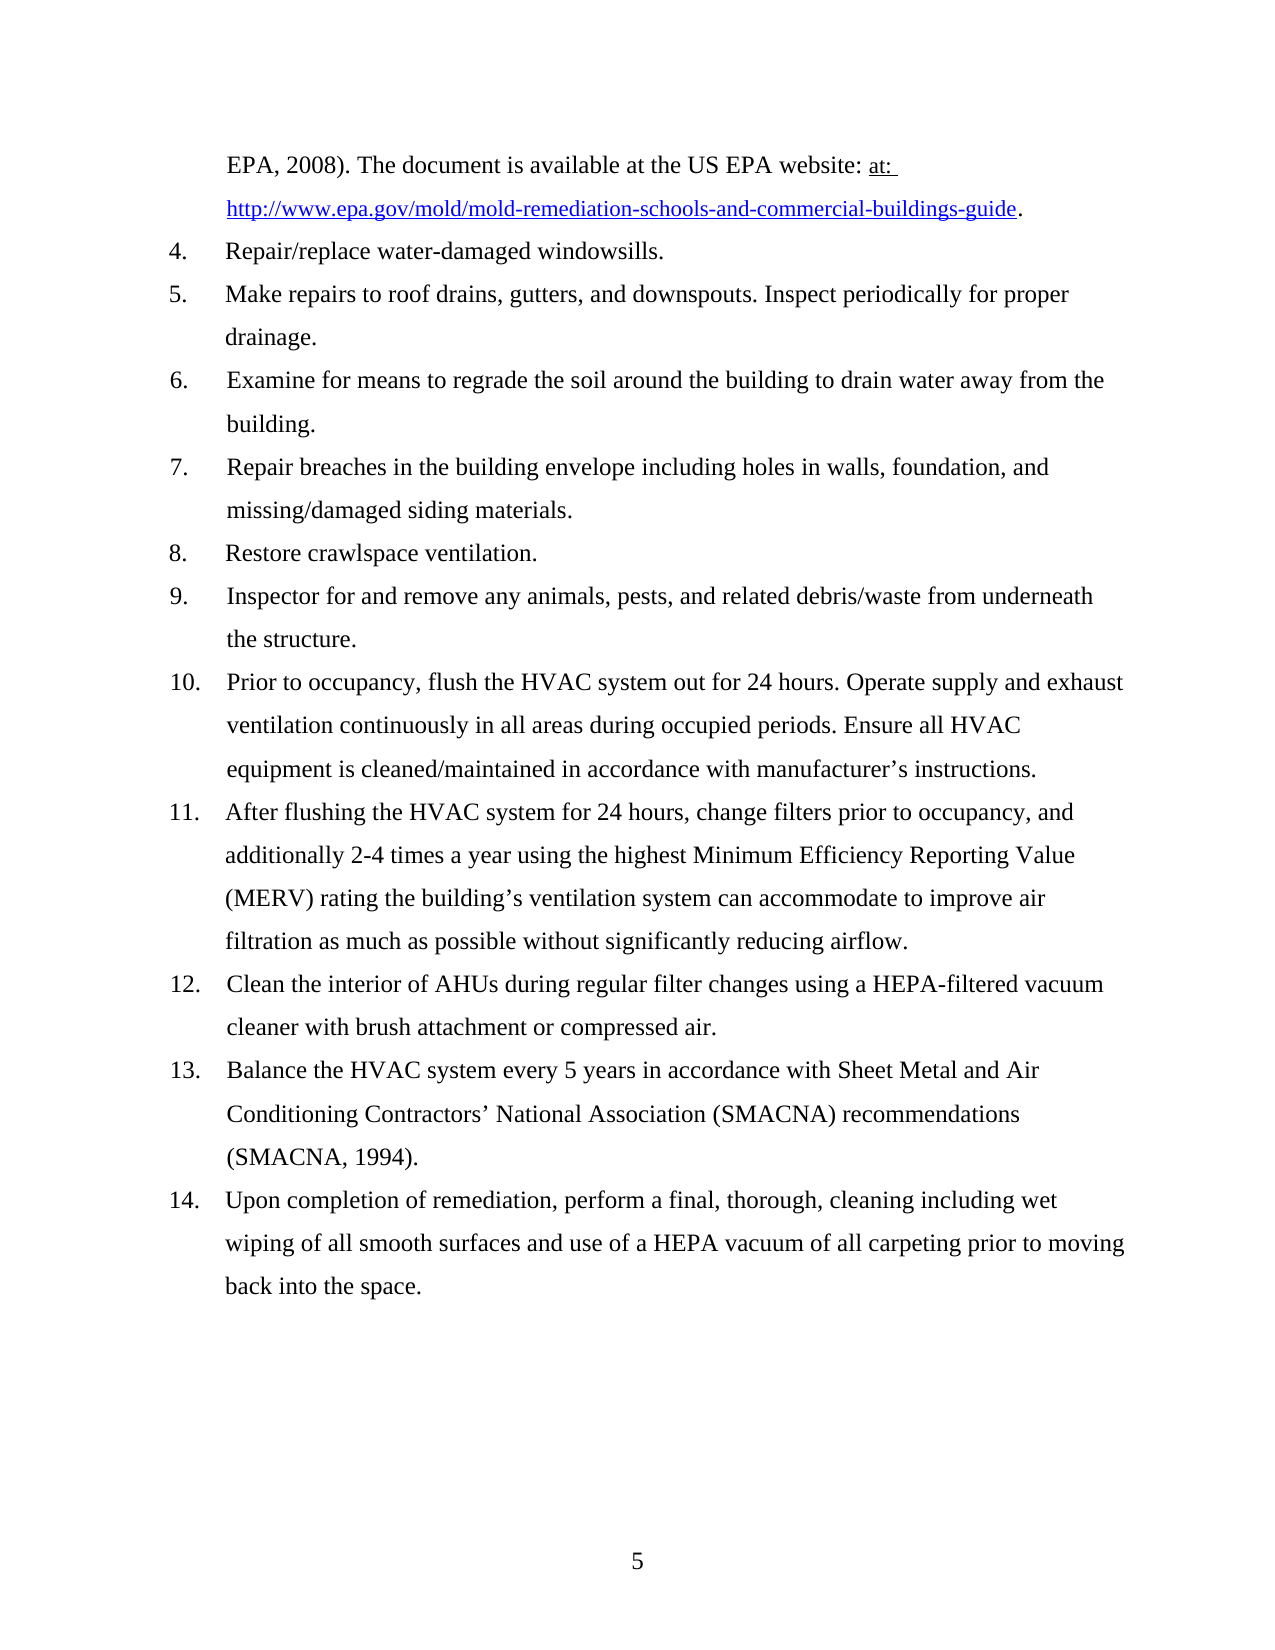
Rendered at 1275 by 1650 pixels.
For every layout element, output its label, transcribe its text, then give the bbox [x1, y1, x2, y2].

list Clean the interior of AHUs during regular filter changes using a HEPA-filtered vacuum cleaner with brush attachment or compressed air. [169, 969, 1125, 1041]
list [169, 150, 1125, 222]
list Upon completion of remediation, perform a final, thorough, cleaning including wet wiping of all smooth surfaces and use of a HEPA vacuum of all carpeting prior to moving back into the space. [169, 1185, 1125, 1300]
text Make repairs to roof drains, gutters, and downspouts. Inspect periodically for proper drainage. [169, 279, 1125, 351]
list Inspector for and remove any animals, pests, and related debris/waste from underneath the structure. [169, 581, 1125, 653]
list Examine for means to regrade the soil around the building to drain water away from the building. [169, 366, 1125, 437]
list Restore crawlspace ventilation. [169, 538, 1125, 567]
list Balance the HVAC system every 5 years in accordance with Sheet Metal and Air Conditioning Contractors’ National Association (SMACNA) recommendations (SMACNA, 1994). [169, 1056, 1125, 1171]
list Repair breaches in the building envelope including holes in walls, foundation, and missing/damaged siding materials. [169, 452, 1125, 524]
text Repair/replace water-damaged windowsills. [169, 236, 1125, 265]
list After flushing the HVAC system for 24 hours, change filters prior to occupancy, and additionally 2-4 times a year using the highest Minimum Efficiency Reporting Value (MERV) rating the building’s ventilation system can accommodate to improve air filtration as much as possible without significantly reducing airflow. [169, 797, 1125, 955]
list Prior to occupancy, flush the HVAC system out for 24 hours. Operate supply and exhaust ventilation continuously in all areas during occupied periods. Ensure all HVAC equipment is cleaned/maintained in accordance with manufacturer’s instructions. [169, 667, 1125, 782]
